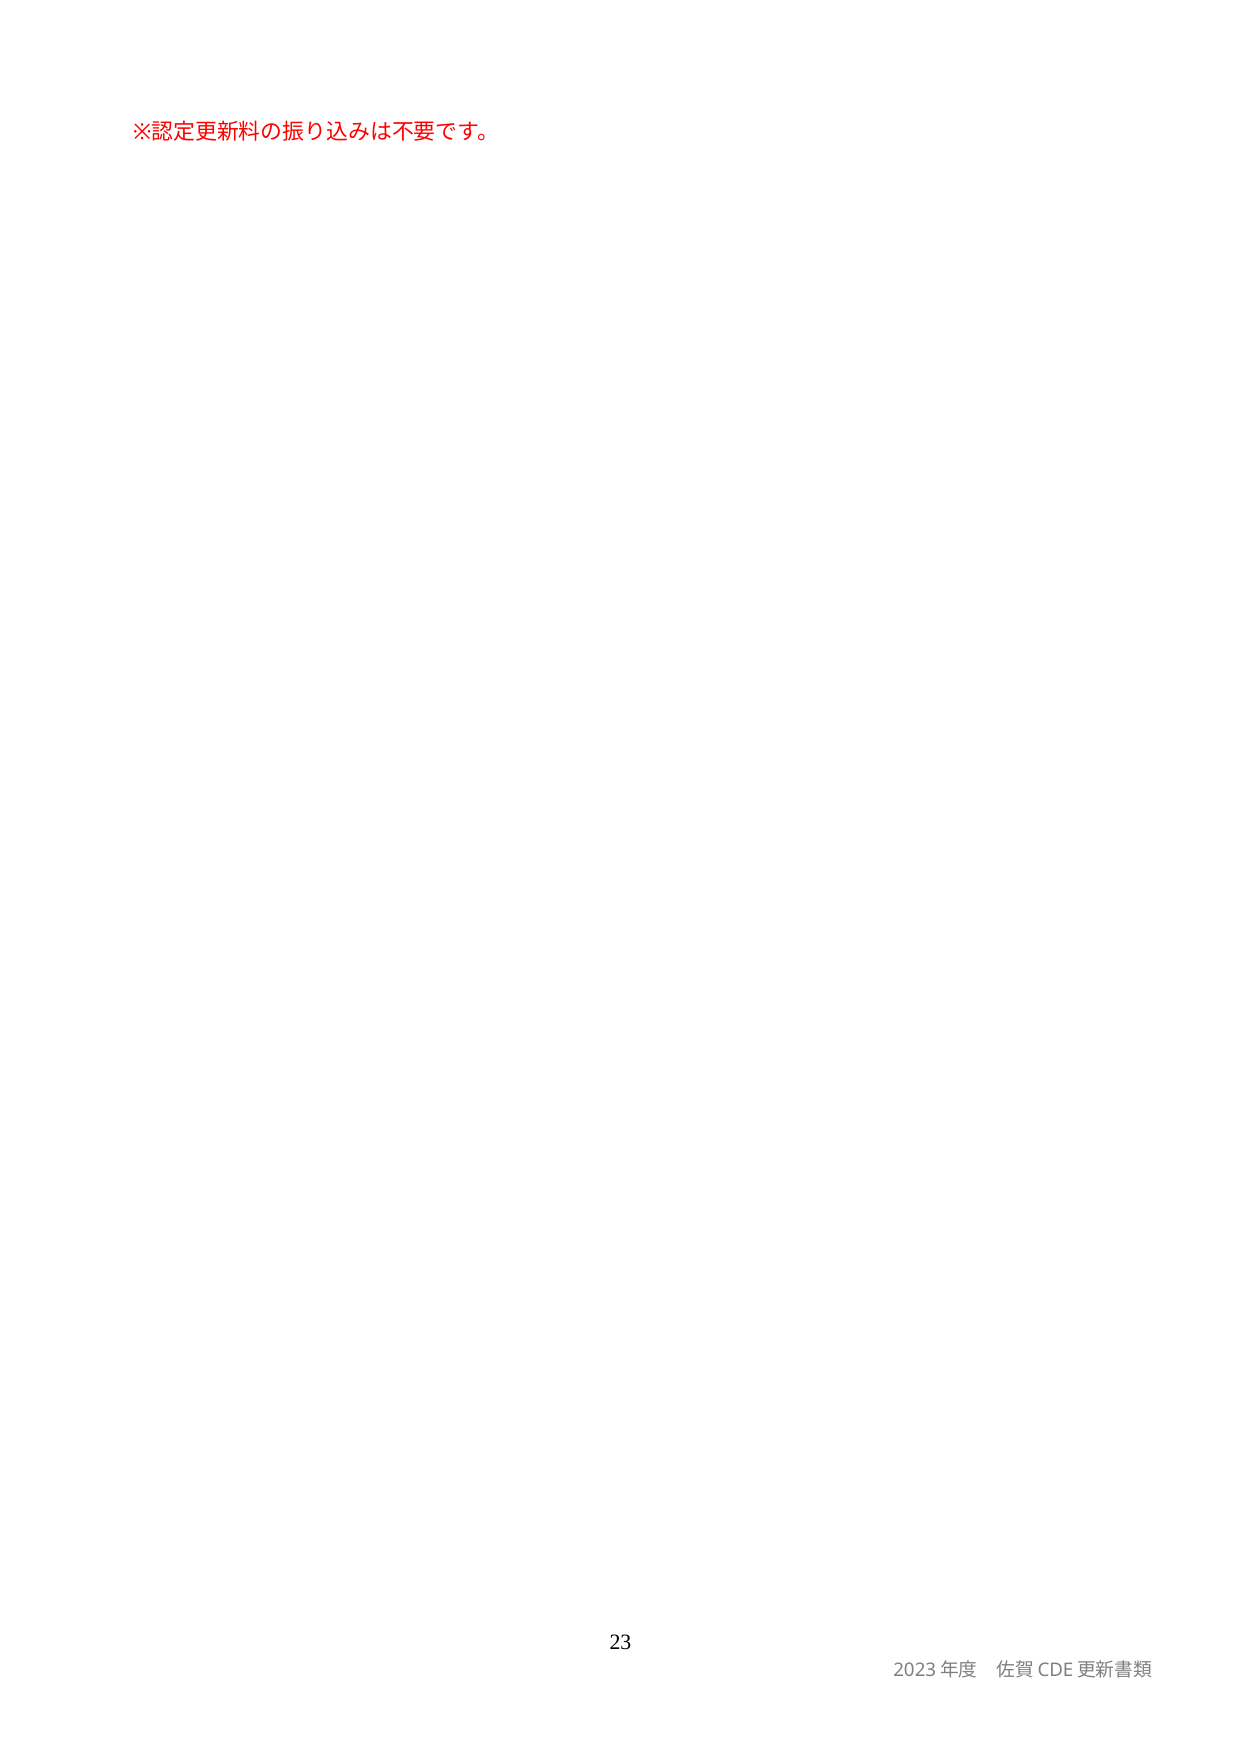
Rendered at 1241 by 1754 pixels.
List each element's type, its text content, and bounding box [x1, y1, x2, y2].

text ※認定更新料の振り込みは不要です。 [89, 111, 1152, 149]
